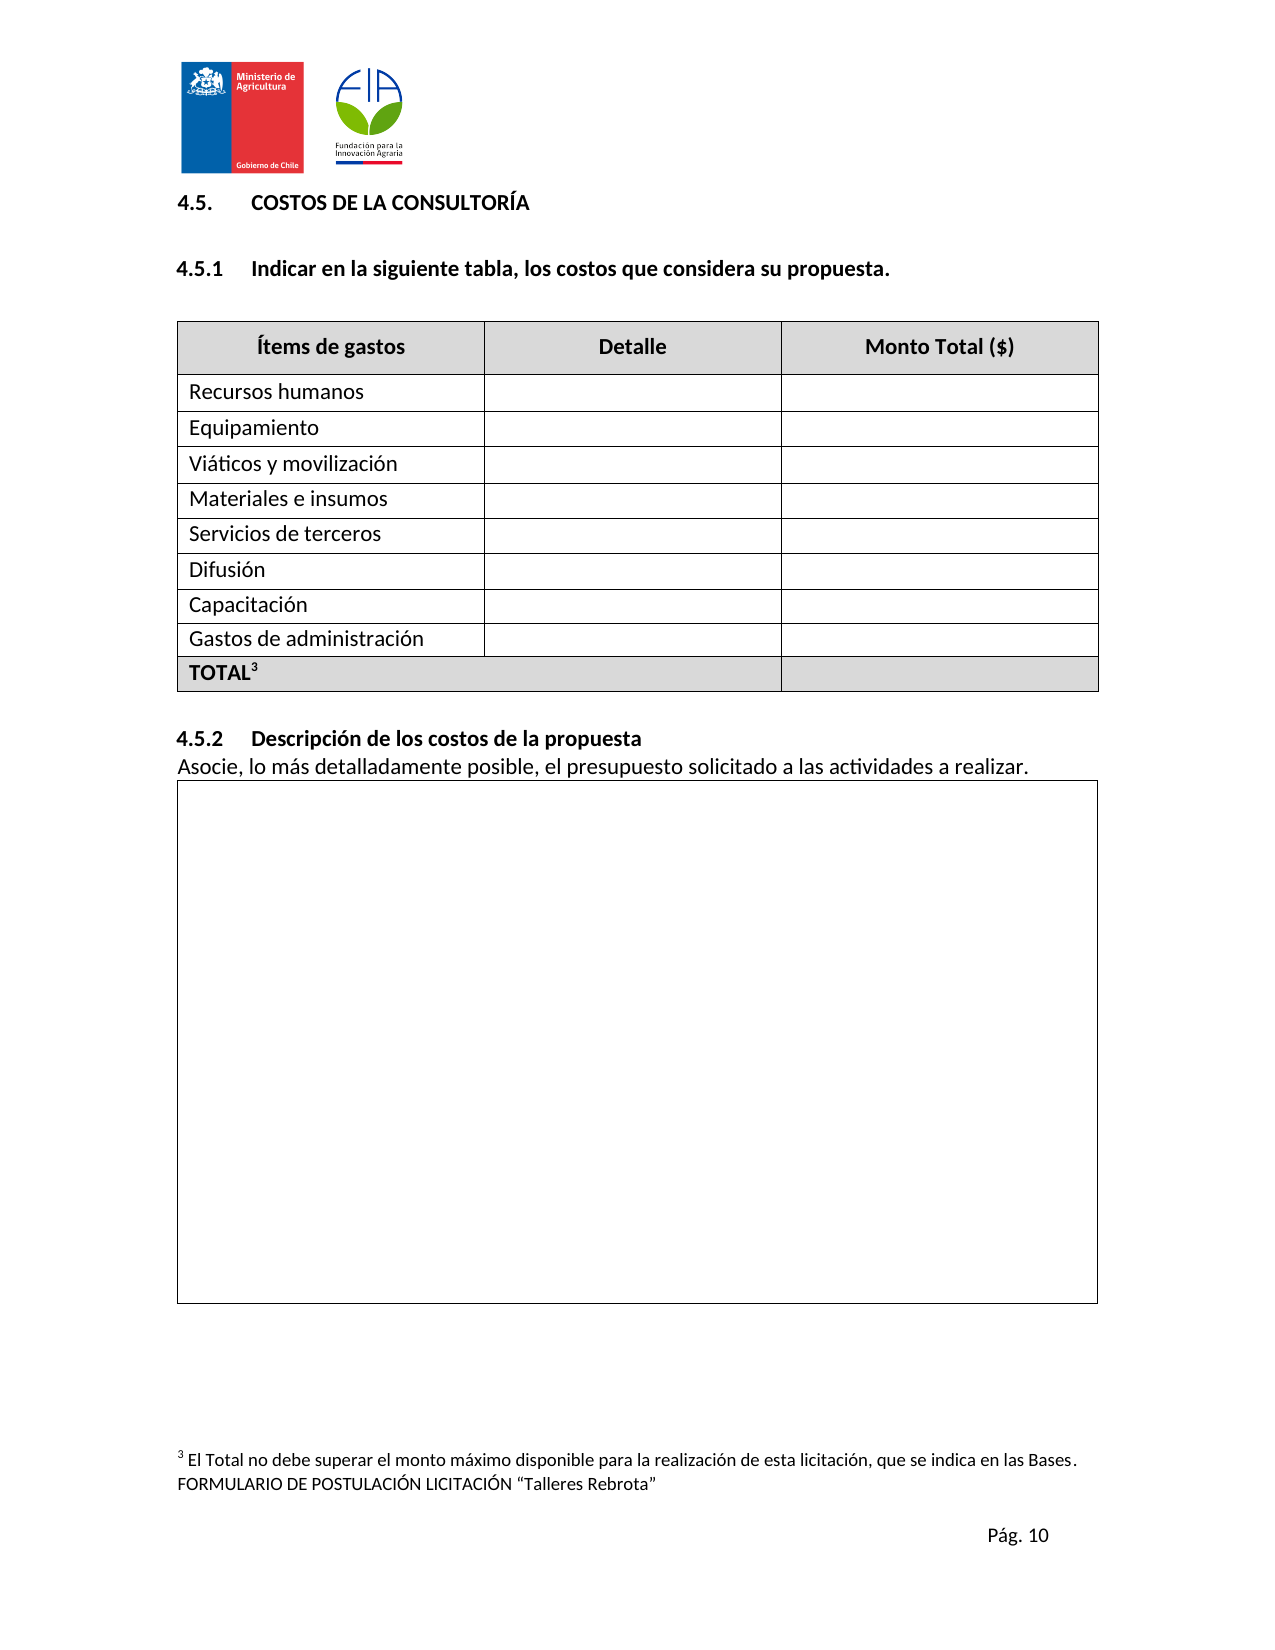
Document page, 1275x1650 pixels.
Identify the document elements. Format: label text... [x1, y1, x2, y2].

table_cell [782, 657, 1098, 691]
list COSTOS DE LA CONSULTORÍA [177, 188, 1098, 216]
table_cell Gastos de administración [178, 624, 484, 656]
table_cell [485, 412, 781, 446]
table_cell [782, 375, 1098, 411]
table_cell [782, 484, 1098, 518]
table_cell [782, 447, 1098, 482]
list Indicar en la siguiente tabla, los costos que considera su propuesta. [176, 254, 1098, 282]
table_cell Capacitación [178, 590, 484, 623]
table_cell [782, 624, 1098, 656]
table_cell [782, 554, 1098, 589]
table_header Detalle [485, 322, 781, 374]
table_cell [485, 519, 781, 552]
table_cell TOTAL [178, 657, 781, 691]
list Descripción de los costos de la propuesta [176, 724, 1098, 752]
table_cell Materiales e insumos [178, 484, 484, 518]
table_header Monto Total ($) [782, 322, 1098, 374]
table_cell Servicios de terceros [178, 519, 484, 552]
table_cell [485, 554, 781, 589]
table_cell [485, 375, 781, 411]
table_cell [485, 447, 781, 482]
table_cell [485, 484, 781, 518]
table_cell [782, 412, 1098, 446]
table_cell Recursos humanos [178, 375, 484, 411]
text Asocie, lo más detalladamente posible, el presupuesto solicitado a las actividades a realizar. [177, 752, 1098, 780]
table_cell [485, 590, 781, 623]
picture [177, 59, 408, 178]
table_cell Viáticos y movilización [178, 447, 484, 482]
table_header [178, 781, 1097, 1303]
table_header Ítems de gastos [178, 322, 484, 374]
table_cell [782, 590, 1098, 623]
table_cell [782, 519, 1098, 552]
table_cell Difusión [178, 554, 484, 589]
table_cell Equipamiento [178, 412, 484, 446]
table_cell [485, 624, 781, 656]
